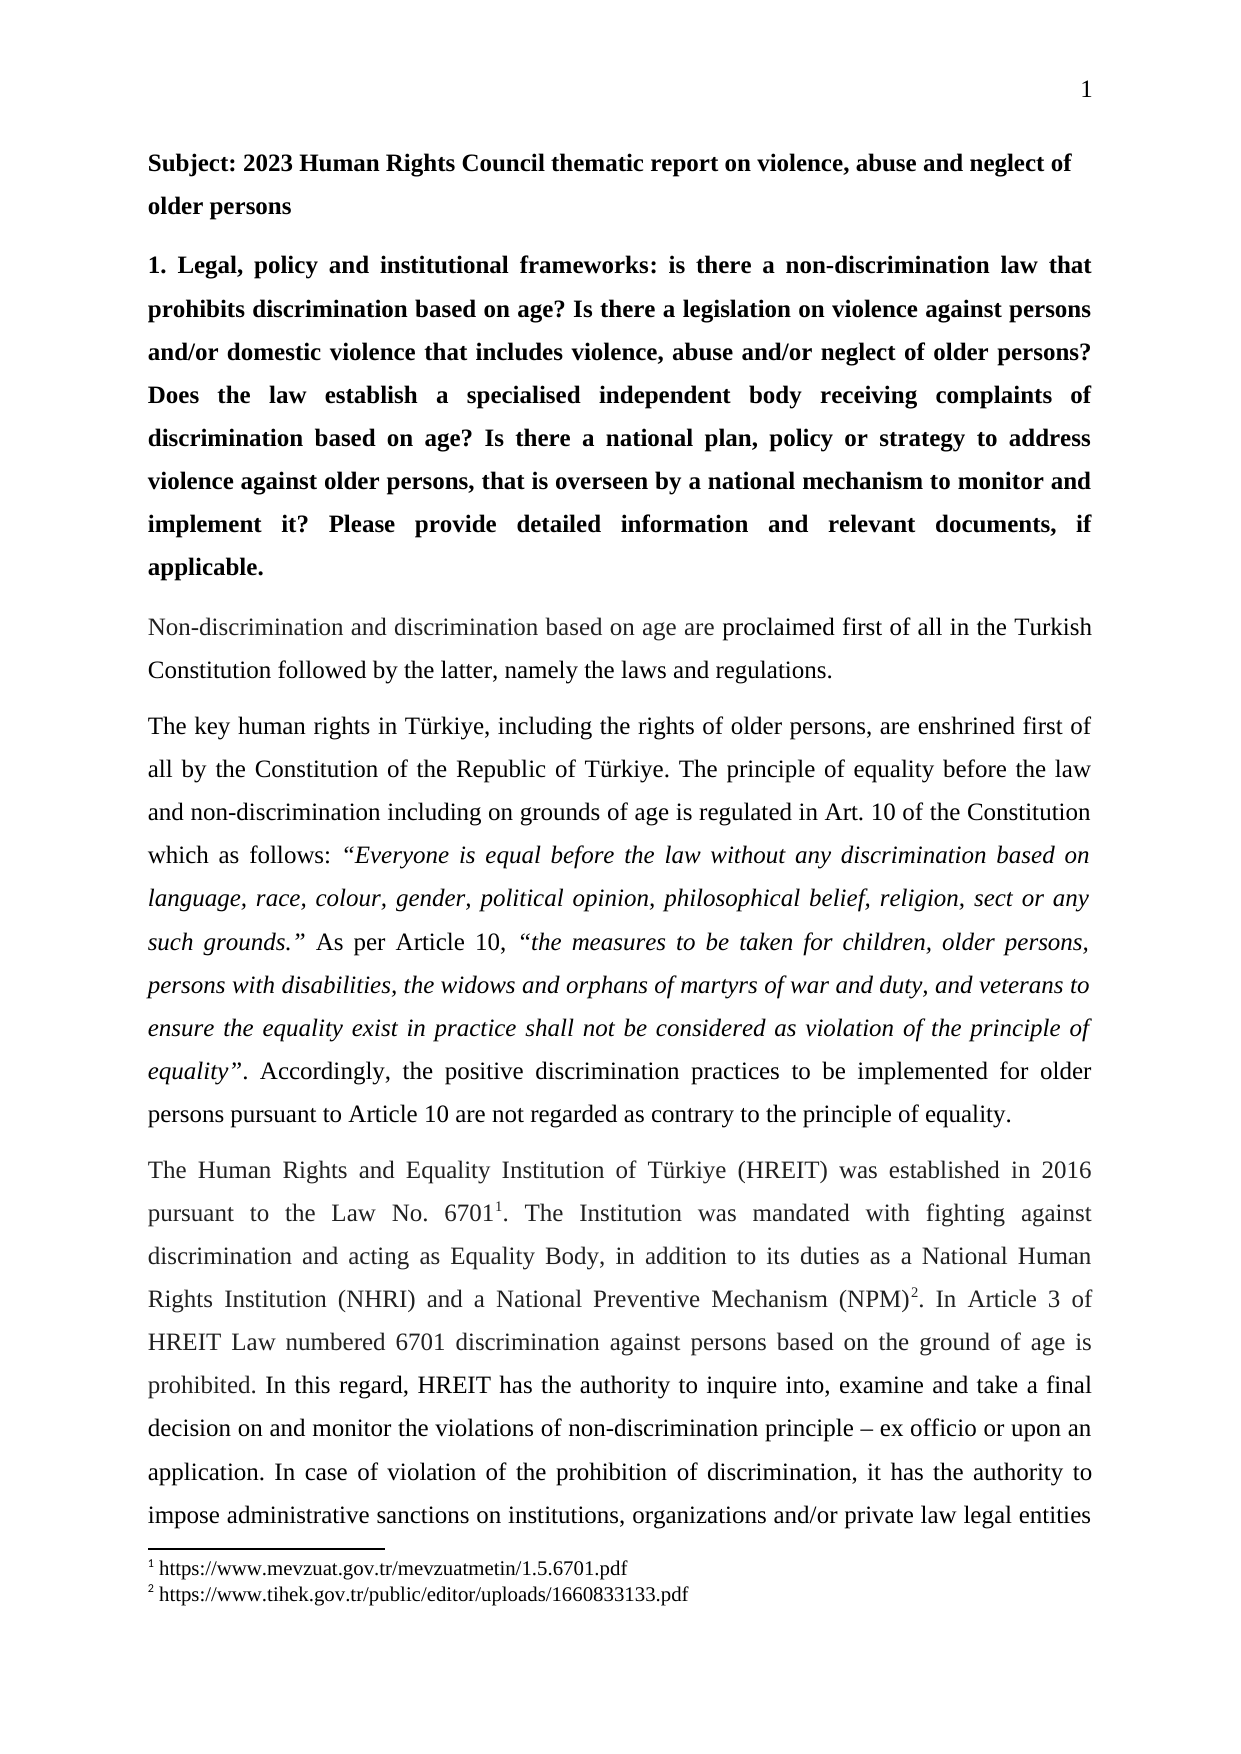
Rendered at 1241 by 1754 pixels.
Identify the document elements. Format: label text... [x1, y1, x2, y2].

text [148, 1155, 1093, 1528]
text Subject: 2023 Human Rights Council thematic report on violence, abuse and neglect of [148, 148, 1093, 176]
text The key human rights in Türkiye, including the rights of older persons, are enshrined first of all by the Constitution of the Republic of Türkiye. The principle of equality before the law and non-discrimination including on grounds of age is regulated in Art. 10 of the Constitution which as follows: “Everyone is equal before the law without any discrimination based on language, race, colour, gender, political opinion, philosophical belief, religion, sect or any such grounds.” As per Article 10, “the measures to be taken for children, older persons, persons with disabilities, the widows and orphans of martyrs of war and duty, and veterans to ensure the equality exist in practice shall not be considered as violation of the principle of equality”. Accordingly, the positive discrimination practices to be implemented for older persons pursuant to Article 10 are not regarded as contrary to the principle of equality. [148, 711, 1093, 1128]
text older persons [148, 191, 1093, 219]
text 1. Legal, policy and institutional frameworks: is there a non-discrimination law that prohibits discrimination based on age? Is there a legislation on violence against persons and/or domestic violence that includes violence, abuse and/or neglect of older persons? Does the law establish a specialised independent body receiving complaints of discrimination based on age? Is there a national plan, policy or strategy to address violence against older persons, that is overseen by a national mechanism to monitor and implement it? Please provide detailed information and relevant documents, if applicable. [148, 251, 1093, 581]
text Non-discrimination and discrimination based on age are proclaimed first of all in the Turkish Constitution followed by the latter, namely the laws and regulations. [148, 612, 1093, 684]
